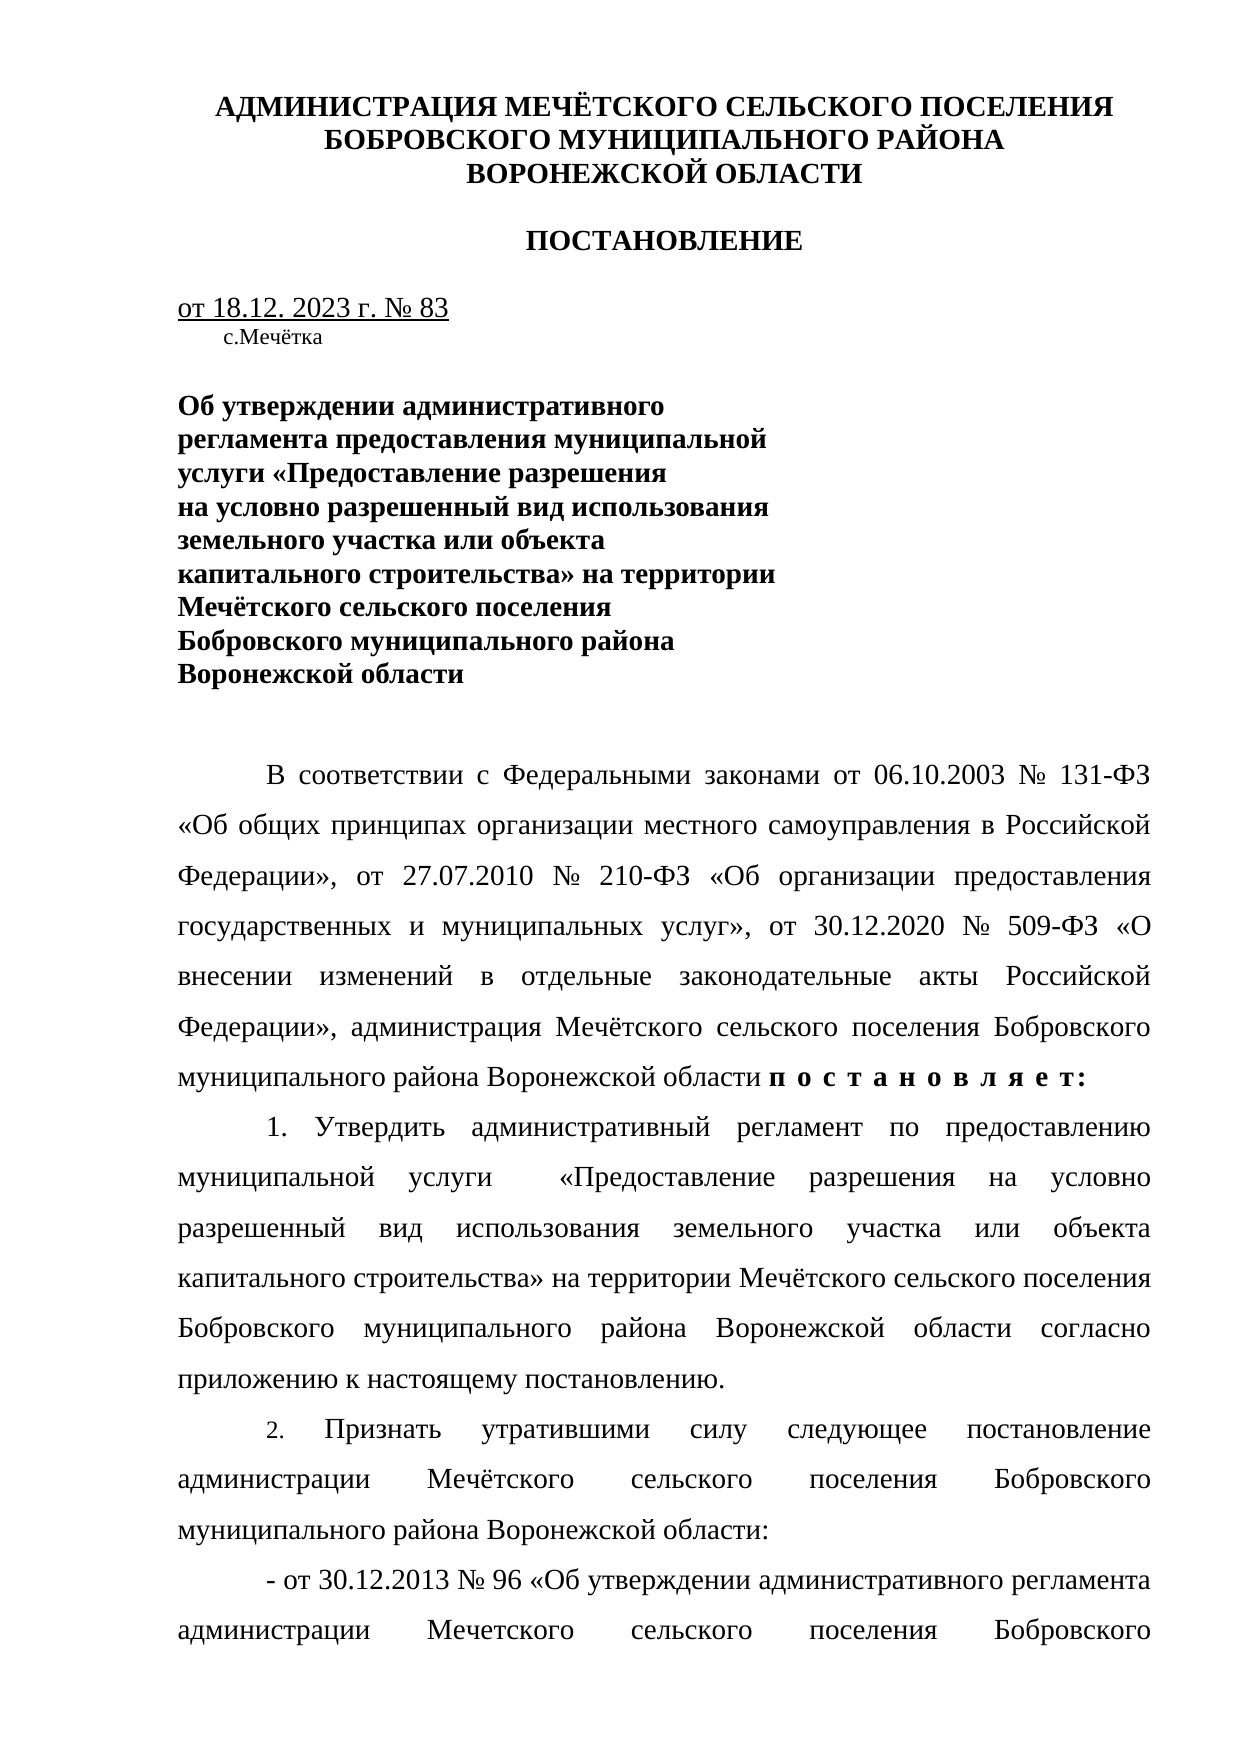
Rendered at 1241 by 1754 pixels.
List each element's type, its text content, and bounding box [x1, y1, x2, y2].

text В соответствии с Федеральными законами от 06.10.2003 № 131-ФЗ «Об общих принципах организации местного самоуправления в Российской Федерации», от 27.07.2010 № 210-ФЗ «Об организации предоставления государственных и муниципальных услуг», от 30.12.2020 № 509-ФЗ «О внесении изменений в отдельные законодательные акты Российской Федерации», администрация Мечётского сельского поселения Бобровского муниципального района Воронежской области п о с т а н о в л я е т: [177, 757, 1152, 1092]
title Бобровского муниципального района [177, 623, 1152, 656]
text 1. Утвердить административный регламент по предоставлению муниципальной услуги «Предоставление разрешения на условно разрешенный вид использования земельного участка или объекта капитального строительства» на территории Мечётского сельского поселения Бобровского муниципального района Воронежской области согласно приложению к настоящему постановлению. [177, 1109, 1152, 1394]
text АДМИНИСТРАЦИЯ МЕЧЁТСКОГО СЕЛЬСКОГО ПОСЕЛЕНИЯ БОБРОВСКОГО МУНИЦИПАЛЬНОГО РАЙОНА [177, 89, 1152, 156]
text от 18.12. 2023 г. № 83 [177, 290, 1152, 323]
title на условно разрешенный вид использования [177, 489, 1152, 522]
text ПОСТАНОВЛЕНИЕ [177, 223, 1152, 256]
text ВОРОНЕЖСКОЙ ОБЛАСТИ [177, 156, 1152, 189]
title услуги «Предоставление разрешения [177, 455, 1152, 489]
title Мечётского сельского поселения [177, 589, 1152, 623]
text c.Мечётка [177, 323, 1152, 350]
title Воронежской области [177, 656, 1152, 690]
title Об утверждении административного [177, 388, 1152, 422]
title регламента предоставления муниципальной [177, 422, 1152, 455]
title земельного участка или объекта [177, 522, 1152, 556]
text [177, 1562, 1152, 1646]
text 2. Признать утратившими силу следующее постановление администрации Мечётского сельского поселения Бобровского муниципального района Воронежской области: [177, 1411, 1152, 1545]
title капитального строительства» на территории [177, 556, 1152, 589]
